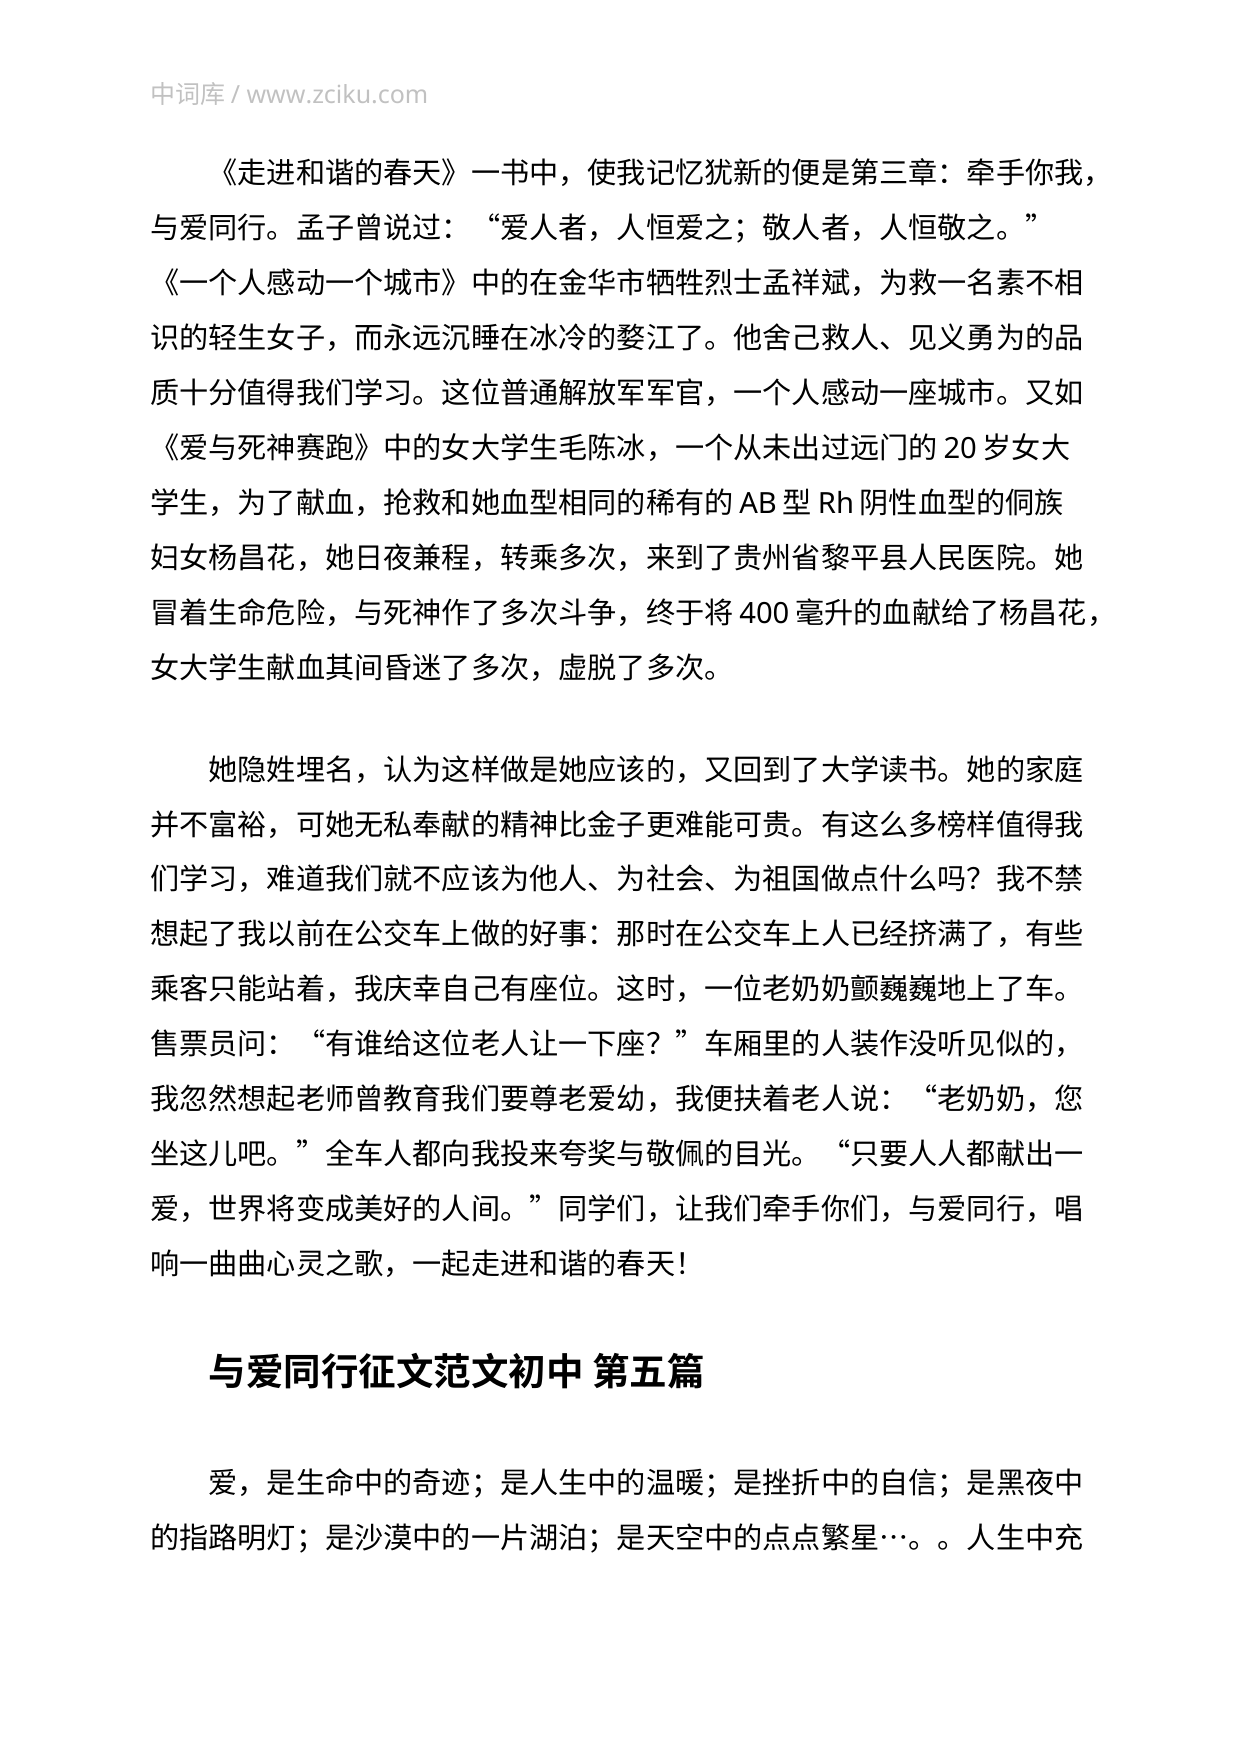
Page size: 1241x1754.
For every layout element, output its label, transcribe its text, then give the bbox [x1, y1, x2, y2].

text 她隐姓埋名，认为这样做是她应该的，又回到了大学读书。她的家庭并不富裕，可她无私奉献的精神比金子更难能可贵。有这么多榜样值得我们学习，难道我们就不应该为他人、为社会、为祖国做点什么吗？我不禁想起了我以前在公交车上做的好事：那时在公交车上人已经挤满了，有些乘客只能站着，我庆幸自己有座位。这时，一位老奶奶颤巍巍地上了车。售票员问：“有谁给这位老人让一下座？”车厢里的人装作没听见似的，我忽然想起老师曾教育我们要尊老爱幼，我便扶着老人说：“老奶奶，您坐这儿吧。”全车人都向我投来夸奖与敬佩的目光。“只要人人都献出一爱，世界将变成美好的人间。”同学们，让我们牵手你们，与爱同行，唱响一曲曲心灵之歌，一起走进和谐的春天！ [150, 746, 1090, 1282]
text 《走进和谐的春天》一书中，使我记忆犹新的便是第三章：牵手你我，与爱同行。孟子曾说过：“爱人者，人恒爱之；敬人者，人恒敬之。”《一个人感动一个城市》中的在金华市牺牲烈士孟祥斌，为救一名素不相识的轻生女子，而永远沉睡在冰冷的婺江了。他舍己救人、见义勇为的品质十分值得我们学习。这位普通解放军军官，一个人感动一座城市。又如《爱与死神赛跑》中的女大学生毛陈冰，一个从未出过远门的20岁女大学生，为了献血，抢救和她血型相同的稀有的AB型Rh阴性血型的侗族妇女杨昌花，她日夜兼程，转乘多次，来到了贵州省黎平县人民医院。她冒着生命危险，与死神作了多次斗争，终于将400毫升的血献给了杨昌花，女大学生献血其间昏迷了多次，虚脱了多次。 [150, 150, 1090, 687]
text 与爱同行征文范文初中 第五篇 [150, 1342, 1090, 1396]
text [150, 1459, 1090, 1557]
